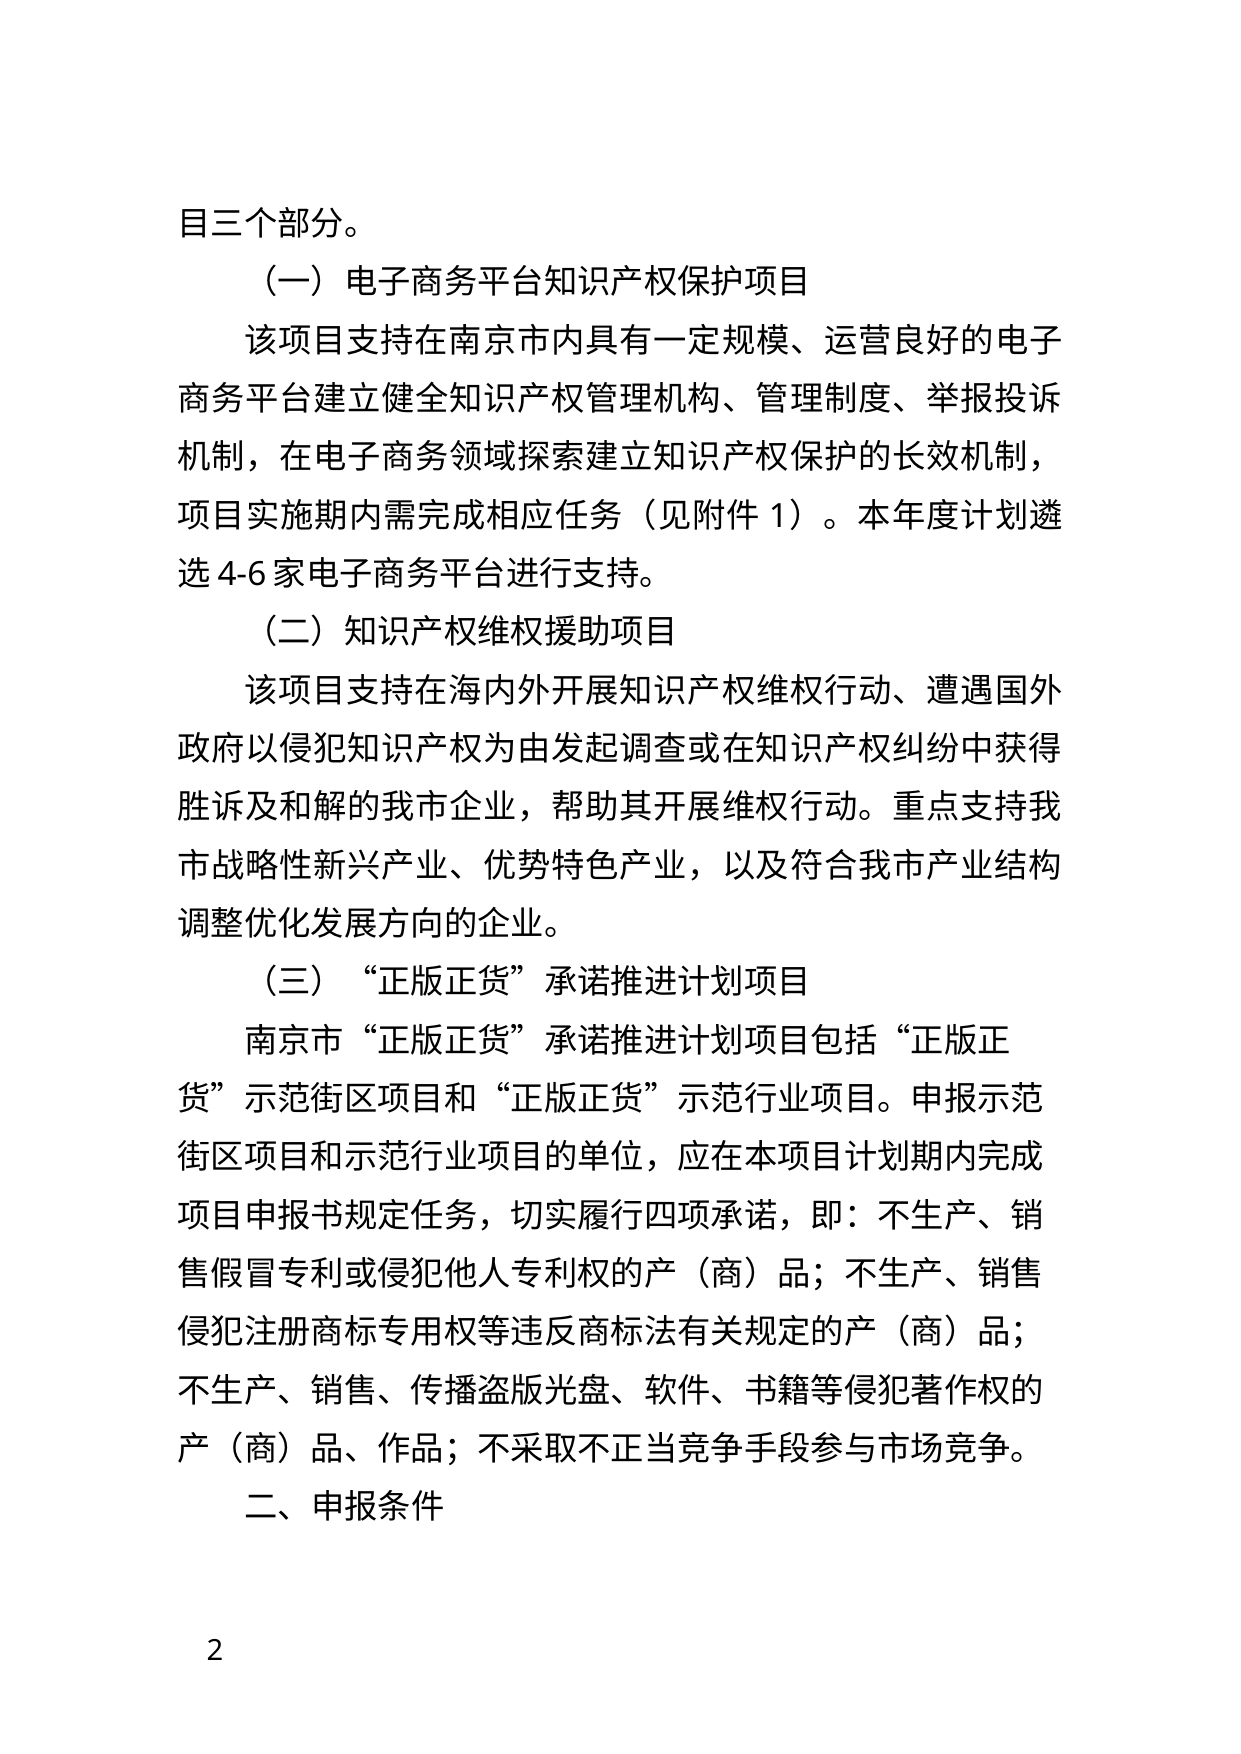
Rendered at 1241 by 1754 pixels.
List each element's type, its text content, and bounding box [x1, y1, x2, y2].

text 南京市“正版正货”承诺推进计划项目包括“正版正货”示范街区项目和“正版正货”示范行业项目。申报示范街区项目和示范行业项目的单位，应在本项目计划期内完成项目申报书规定任务，切实履行四项承诺，即：不生产、销售假冒专利或侵犯他人专利权的产（商）品；不生产、销售侵犯注册商标专用权等违反商标法有关规定的产（商）品；不生产、销售、传播盗版光盘、软件、书籍等侵犯著作权的产（商）品、作品；不采取不正当竞争手段参与市场竞争。 [177, 1006, 1063, 1472]
text 该项目支持在南京市内具有一定规模、运营良好的电子商务平台建立健全知识产权管理机构、管理制度、举报投诉机制，在电子商务领域探索建立知识产权保护的长效机制，项目实施期内需完成相应任务（见附件1）。本年度计划遴选4-6家电子商务平台进行支持。 [177, 306, 1063, 597]
text 该项目支持在海内外开展知识产权维权行动、遭遇国外政府以侵犯知识产权为由发起调查或在知识产权纠纷中获得胜诉及和解的我市企业，帮助其开展维权行动。重点支持我市战略性新兴产业、优势特色产业，以及符合我市产业结构调整优化发展方向的企业。 [177, 656, 1063, 947]
text （三）“正版正货”承诺推进计划项目 [177, 947, 1063, 1006]
text （二）知识产权维权援助项目 [177, 597, 1063, 656]
text 二、申报条件 [177, 1472, 1063, 1531]
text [177, 189, 1063, 247]
text （一）电子商务平台知识产权保护项目 [177, 247, 1063, 306]
